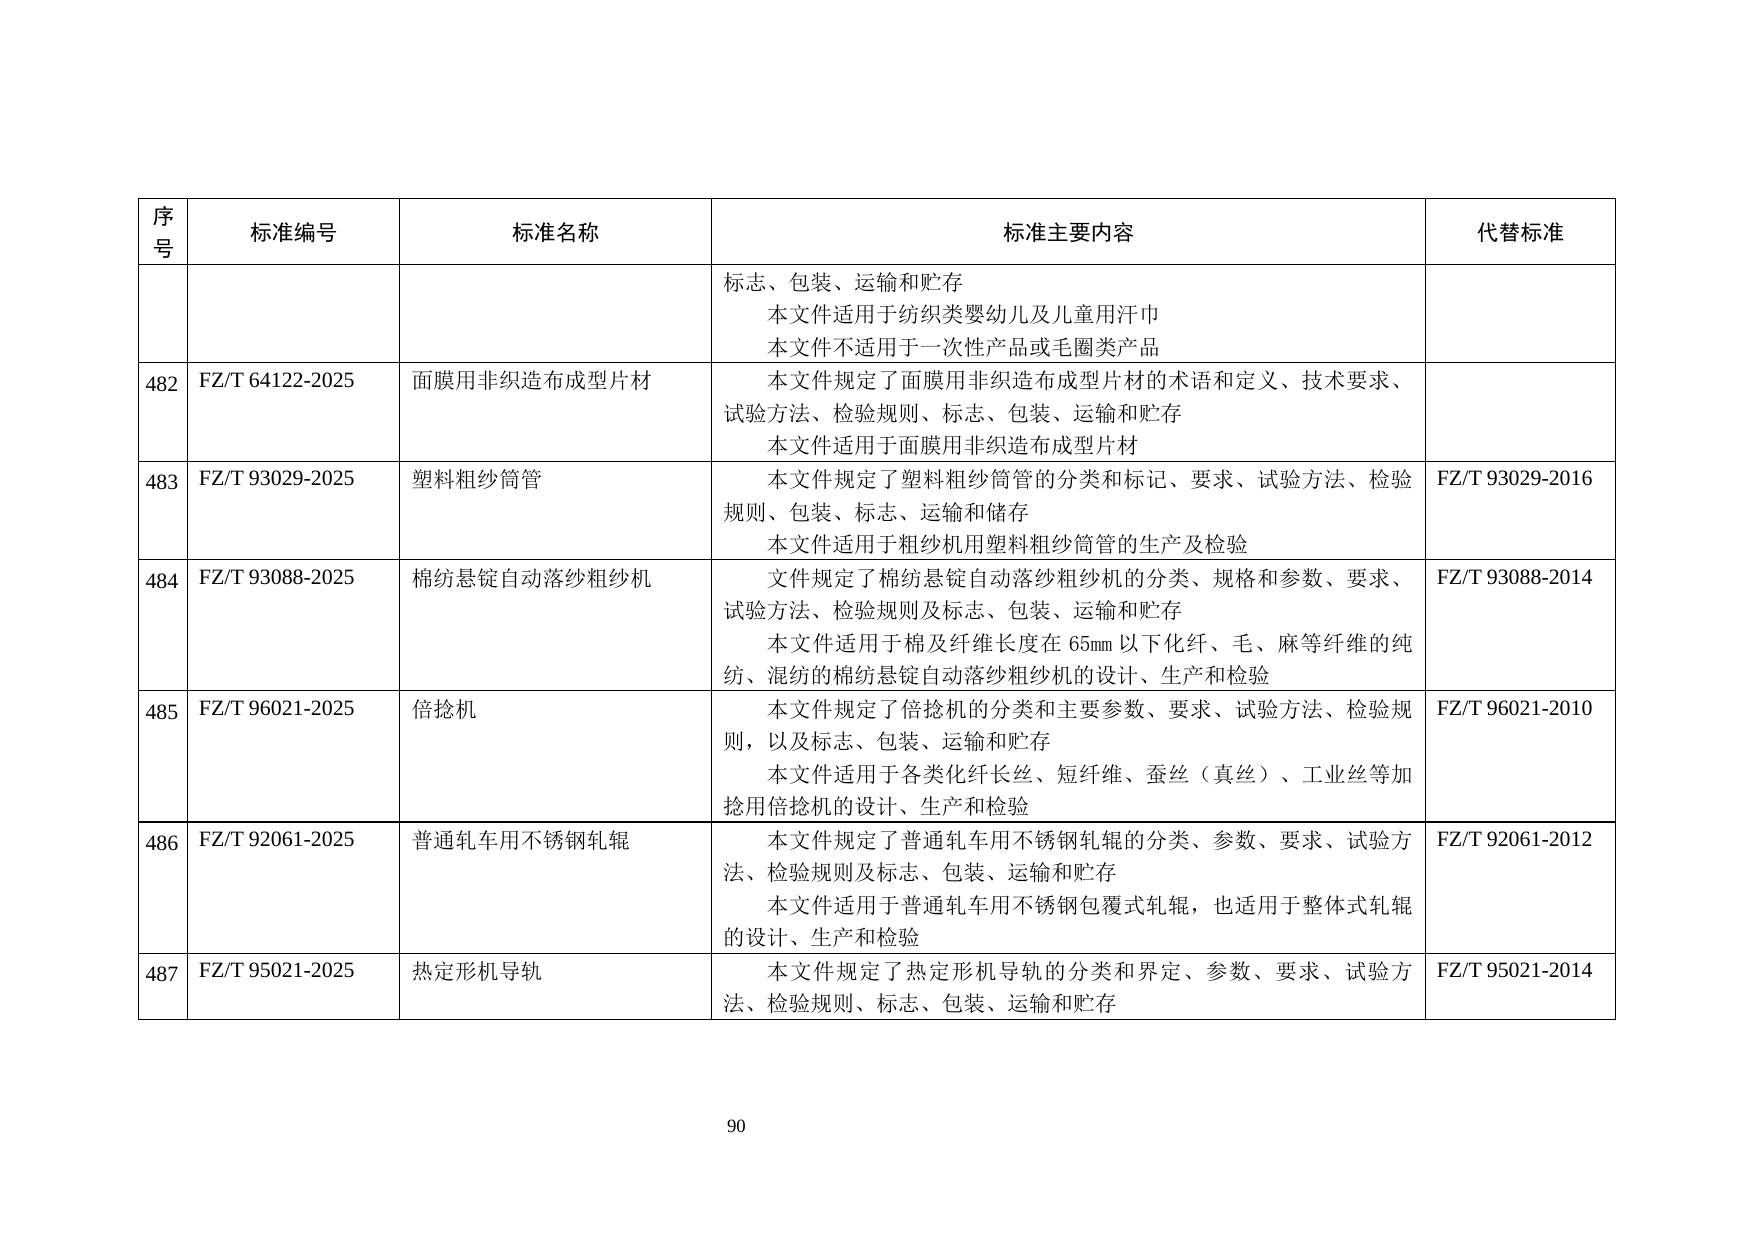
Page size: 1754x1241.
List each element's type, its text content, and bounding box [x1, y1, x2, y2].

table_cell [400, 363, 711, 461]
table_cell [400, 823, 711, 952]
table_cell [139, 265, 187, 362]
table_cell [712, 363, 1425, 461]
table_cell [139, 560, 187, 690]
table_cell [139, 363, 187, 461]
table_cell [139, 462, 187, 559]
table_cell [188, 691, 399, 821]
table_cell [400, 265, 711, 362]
table_header 标准编号 [188, 199, 399, 264]
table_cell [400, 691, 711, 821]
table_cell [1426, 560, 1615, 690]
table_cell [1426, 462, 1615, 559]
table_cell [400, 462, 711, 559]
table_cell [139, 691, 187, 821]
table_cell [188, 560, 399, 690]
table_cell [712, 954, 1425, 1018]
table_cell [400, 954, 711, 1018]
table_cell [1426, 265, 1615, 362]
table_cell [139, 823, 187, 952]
table_header 序号 [139, 199, 187, 264]
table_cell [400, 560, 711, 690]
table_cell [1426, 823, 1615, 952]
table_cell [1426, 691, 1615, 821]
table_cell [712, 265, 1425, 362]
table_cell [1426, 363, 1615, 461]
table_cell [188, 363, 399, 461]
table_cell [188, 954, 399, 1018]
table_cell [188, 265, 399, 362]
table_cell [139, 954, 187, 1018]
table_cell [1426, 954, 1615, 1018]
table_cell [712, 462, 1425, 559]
table_header 标准主要内容 [712, 199, 1425, 264]
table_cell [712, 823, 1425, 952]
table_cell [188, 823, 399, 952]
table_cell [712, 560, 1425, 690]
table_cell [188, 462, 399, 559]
table_header 标准名称 [400, 199, 711, 264]
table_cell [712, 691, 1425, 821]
table_header 代替标准 [1426, 199, 1615, 264]
